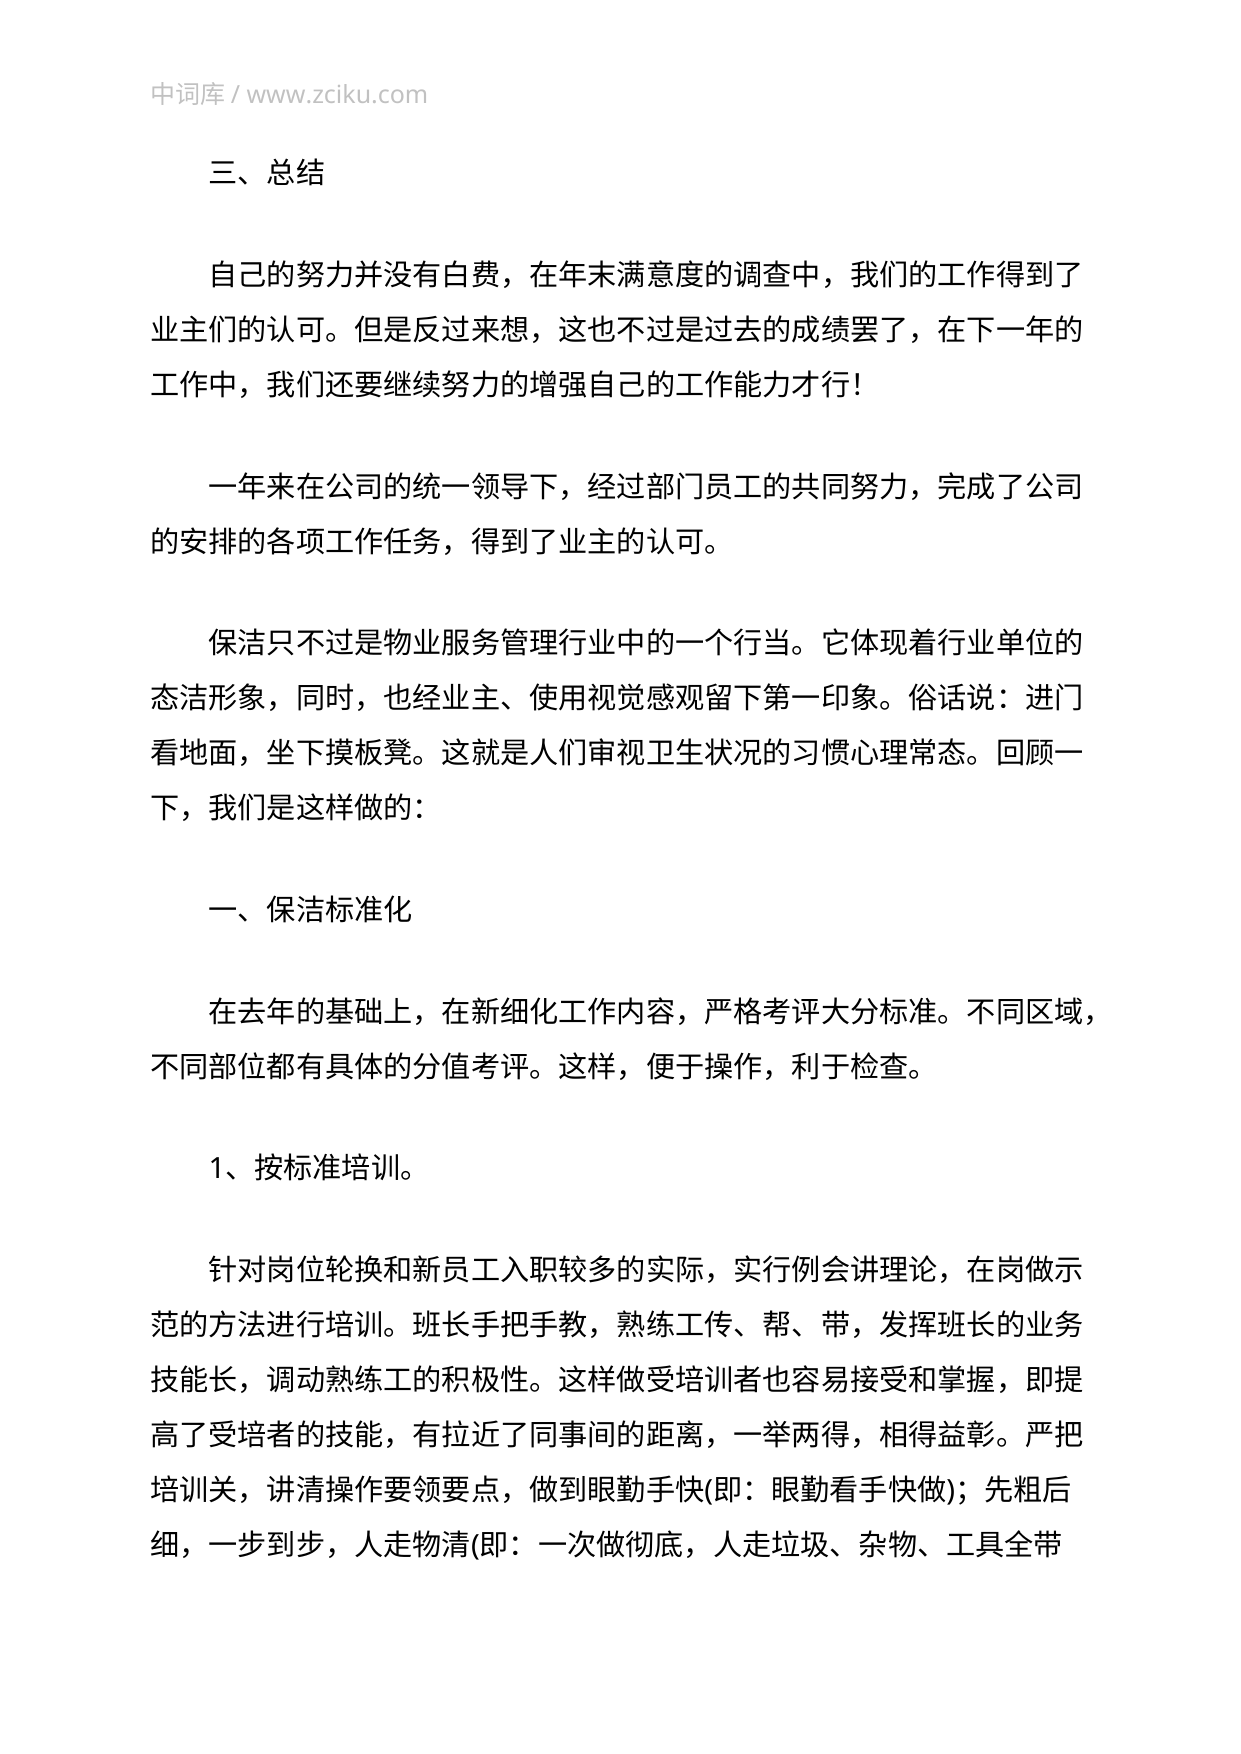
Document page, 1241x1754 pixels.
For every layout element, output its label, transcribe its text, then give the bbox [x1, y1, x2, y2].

text 保洁只不过是物业服务管理行业中的一个行当。它体现着行业单位的态洁形象，同时，也经业主、使用视觉感观留下第一印象。俗话说：进门看地面，坐下摸板凳。这就是人们审视卫生状况的习惯心理常态。回顾一下，我们是这样做的： [150, 620, 1090, 827]
text 一、保洁标准化 [150, 886, 1090, 929]
text 自己的努力并没有白费，在年末满意度的调查中，我们的工作得到了业主们的认可。但是反过来想，这也不过是过去的成绩罢了，在下一年的工作中，我们还要继续努力的增强自己的工作能力才行！ [150, 252, 1090, 404]
text 1、按标准培训。 [150, 1145, 1090, 1187]
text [150, 1247, 1090, 1564]
text 一年来在公司的统一领导下，经过部门员工的共同努力，完成了公司的安排的各项工作任务，得到了业主的认可。 [150, 463, 1090, 561]
text 在去年的基础上，在新细化工作内容，严格考评大分标准。不同区域，不同部位都有具体的分值考评。这样，便于操作，利于检查。 [150, 988, 1090, 1085]
text 三、总结 [150, 150, 1090, 192]
